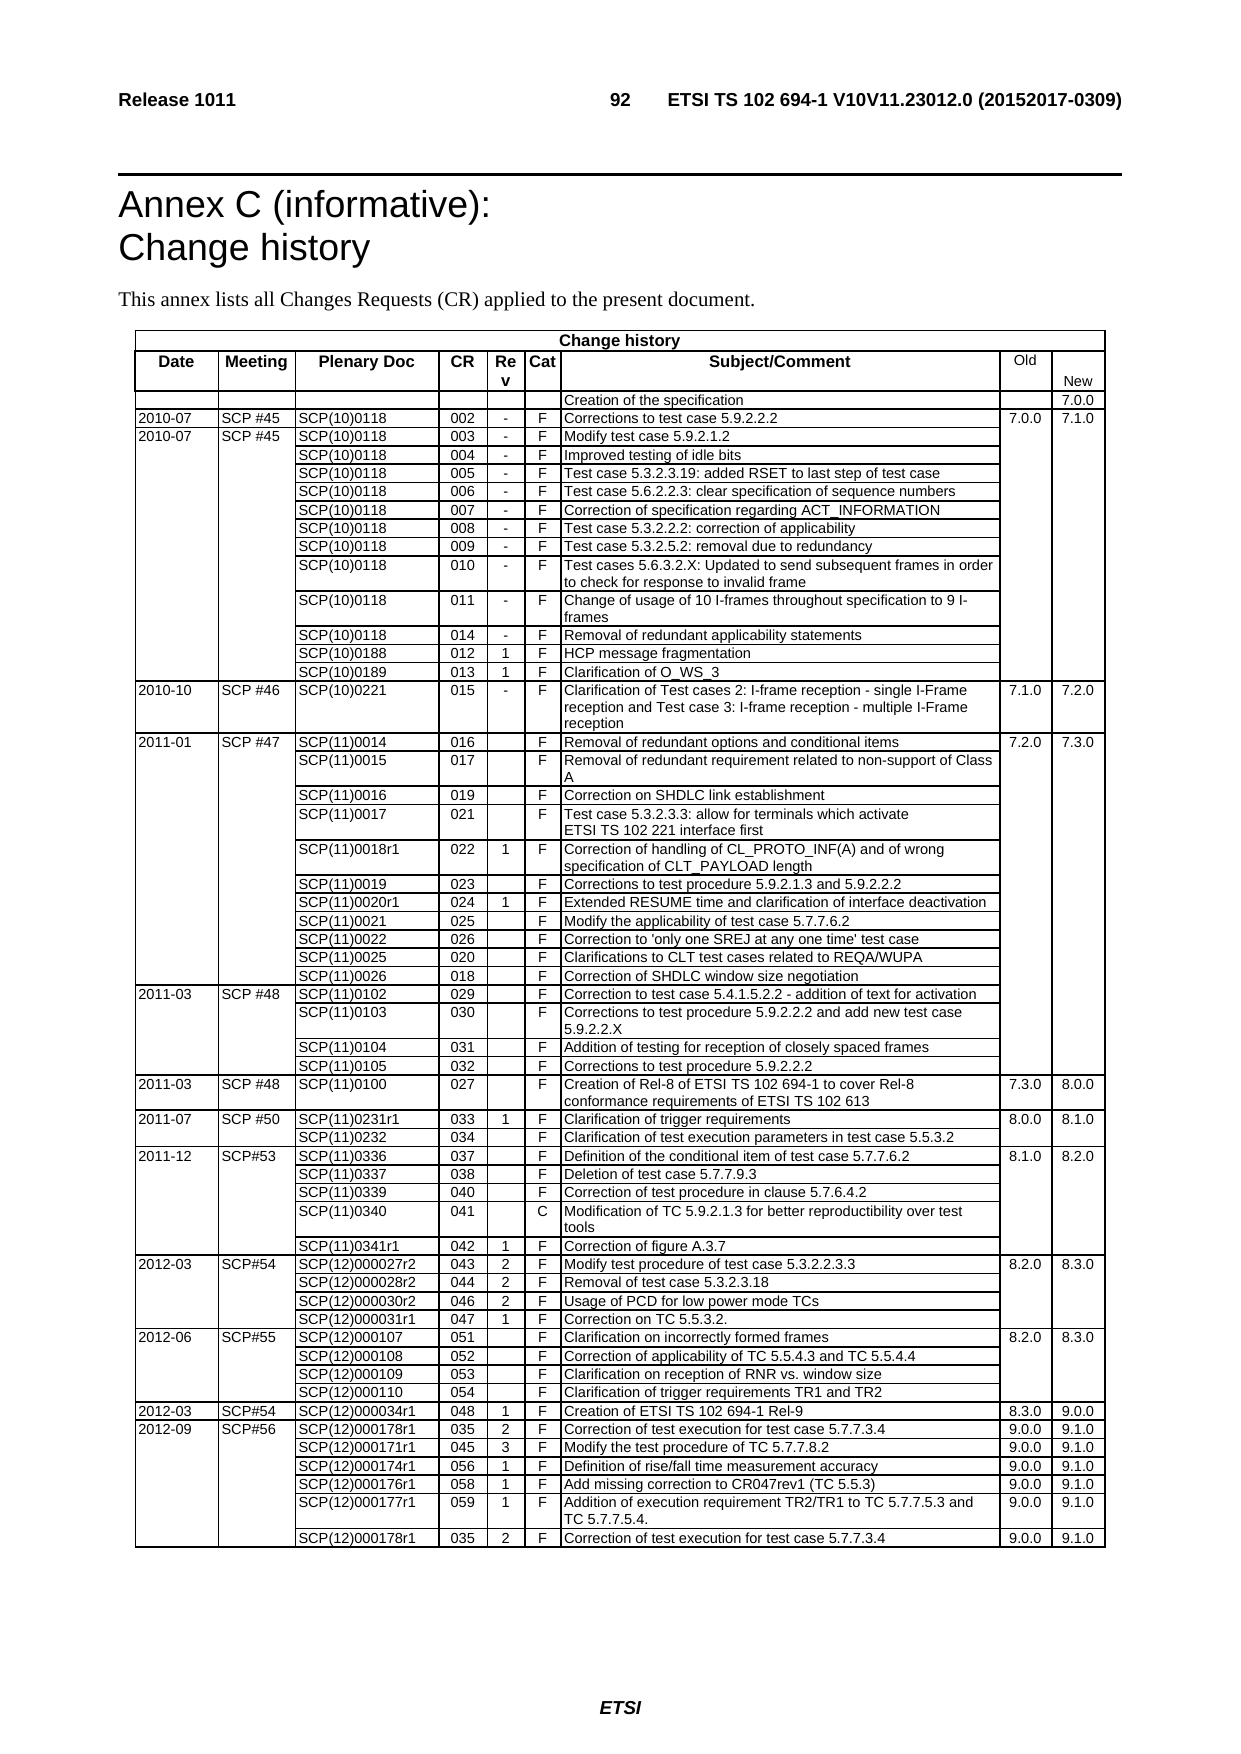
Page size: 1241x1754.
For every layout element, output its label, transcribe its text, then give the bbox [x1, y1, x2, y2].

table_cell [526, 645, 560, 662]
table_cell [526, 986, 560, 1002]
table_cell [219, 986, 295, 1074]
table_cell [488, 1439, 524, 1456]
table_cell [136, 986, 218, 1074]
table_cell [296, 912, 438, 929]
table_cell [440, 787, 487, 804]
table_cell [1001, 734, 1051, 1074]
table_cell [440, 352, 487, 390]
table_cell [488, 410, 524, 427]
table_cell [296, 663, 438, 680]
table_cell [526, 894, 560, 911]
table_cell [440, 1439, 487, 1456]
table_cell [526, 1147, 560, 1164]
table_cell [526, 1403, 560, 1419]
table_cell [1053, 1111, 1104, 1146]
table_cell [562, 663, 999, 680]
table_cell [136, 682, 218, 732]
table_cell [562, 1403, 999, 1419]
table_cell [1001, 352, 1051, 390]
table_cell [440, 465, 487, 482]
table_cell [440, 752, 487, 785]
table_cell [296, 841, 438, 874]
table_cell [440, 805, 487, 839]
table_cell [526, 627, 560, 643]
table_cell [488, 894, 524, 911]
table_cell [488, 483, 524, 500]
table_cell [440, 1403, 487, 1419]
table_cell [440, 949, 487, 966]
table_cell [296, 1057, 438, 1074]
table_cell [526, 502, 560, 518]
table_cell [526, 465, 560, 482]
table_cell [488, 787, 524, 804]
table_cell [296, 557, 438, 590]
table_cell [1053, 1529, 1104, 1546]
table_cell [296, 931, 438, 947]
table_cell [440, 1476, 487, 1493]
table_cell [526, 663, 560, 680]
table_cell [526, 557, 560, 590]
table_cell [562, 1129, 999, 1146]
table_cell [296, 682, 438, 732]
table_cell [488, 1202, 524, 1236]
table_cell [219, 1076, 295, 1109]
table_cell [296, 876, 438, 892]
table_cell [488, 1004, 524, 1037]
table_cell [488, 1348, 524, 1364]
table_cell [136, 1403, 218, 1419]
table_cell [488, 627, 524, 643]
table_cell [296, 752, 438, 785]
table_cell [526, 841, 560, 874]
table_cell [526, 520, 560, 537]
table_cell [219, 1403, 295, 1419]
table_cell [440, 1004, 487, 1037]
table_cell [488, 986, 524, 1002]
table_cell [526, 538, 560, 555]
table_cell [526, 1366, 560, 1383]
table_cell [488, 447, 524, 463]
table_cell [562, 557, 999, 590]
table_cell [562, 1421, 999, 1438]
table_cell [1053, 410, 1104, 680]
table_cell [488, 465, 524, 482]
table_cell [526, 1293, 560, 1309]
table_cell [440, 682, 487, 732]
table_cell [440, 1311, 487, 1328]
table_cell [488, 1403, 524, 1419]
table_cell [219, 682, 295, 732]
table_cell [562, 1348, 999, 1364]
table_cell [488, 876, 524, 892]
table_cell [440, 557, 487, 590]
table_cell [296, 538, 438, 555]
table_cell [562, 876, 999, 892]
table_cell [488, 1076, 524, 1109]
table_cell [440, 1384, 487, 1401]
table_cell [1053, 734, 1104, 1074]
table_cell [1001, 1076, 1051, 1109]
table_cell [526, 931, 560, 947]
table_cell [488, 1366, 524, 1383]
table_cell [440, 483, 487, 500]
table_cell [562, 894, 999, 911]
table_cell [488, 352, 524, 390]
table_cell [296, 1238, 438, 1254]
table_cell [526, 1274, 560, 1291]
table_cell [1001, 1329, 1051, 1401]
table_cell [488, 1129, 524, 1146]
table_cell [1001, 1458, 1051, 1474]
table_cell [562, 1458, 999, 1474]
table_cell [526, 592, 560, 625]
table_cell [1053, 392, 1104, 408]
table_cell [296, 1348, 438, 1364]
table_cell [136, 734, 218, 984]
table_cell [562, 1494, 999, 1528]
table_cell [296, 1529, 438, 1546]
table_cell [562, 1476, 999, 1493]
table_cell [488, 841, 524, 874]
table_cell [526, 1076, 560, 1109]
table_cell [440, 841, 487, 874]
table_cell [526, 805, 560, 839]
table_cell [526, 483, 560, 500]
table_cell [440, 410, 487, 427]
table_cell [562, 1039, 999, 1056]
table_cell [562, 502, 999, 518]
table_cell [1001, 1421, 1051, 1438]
text This annex lists all Changes Requests (CR) applied to the present document. [118, 287, 1122, 311]
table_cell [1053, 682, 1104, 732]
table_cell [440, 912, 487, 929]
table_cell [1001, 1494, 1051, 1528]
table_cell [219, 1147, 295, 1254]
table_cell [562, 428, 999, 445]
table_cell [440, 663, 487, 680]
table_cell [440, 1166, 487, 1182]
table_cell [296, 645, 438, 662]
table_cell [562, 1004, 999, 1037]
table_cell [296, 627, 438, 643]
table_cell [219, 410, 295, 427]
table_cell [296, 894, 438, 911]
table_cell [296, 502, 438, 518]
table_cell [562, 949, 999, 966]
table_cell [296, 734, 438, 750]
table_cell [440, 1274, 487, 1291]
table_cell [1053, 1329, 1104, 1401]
subtitle Annex C (informative): Change history [118, 176, 1122, 268]
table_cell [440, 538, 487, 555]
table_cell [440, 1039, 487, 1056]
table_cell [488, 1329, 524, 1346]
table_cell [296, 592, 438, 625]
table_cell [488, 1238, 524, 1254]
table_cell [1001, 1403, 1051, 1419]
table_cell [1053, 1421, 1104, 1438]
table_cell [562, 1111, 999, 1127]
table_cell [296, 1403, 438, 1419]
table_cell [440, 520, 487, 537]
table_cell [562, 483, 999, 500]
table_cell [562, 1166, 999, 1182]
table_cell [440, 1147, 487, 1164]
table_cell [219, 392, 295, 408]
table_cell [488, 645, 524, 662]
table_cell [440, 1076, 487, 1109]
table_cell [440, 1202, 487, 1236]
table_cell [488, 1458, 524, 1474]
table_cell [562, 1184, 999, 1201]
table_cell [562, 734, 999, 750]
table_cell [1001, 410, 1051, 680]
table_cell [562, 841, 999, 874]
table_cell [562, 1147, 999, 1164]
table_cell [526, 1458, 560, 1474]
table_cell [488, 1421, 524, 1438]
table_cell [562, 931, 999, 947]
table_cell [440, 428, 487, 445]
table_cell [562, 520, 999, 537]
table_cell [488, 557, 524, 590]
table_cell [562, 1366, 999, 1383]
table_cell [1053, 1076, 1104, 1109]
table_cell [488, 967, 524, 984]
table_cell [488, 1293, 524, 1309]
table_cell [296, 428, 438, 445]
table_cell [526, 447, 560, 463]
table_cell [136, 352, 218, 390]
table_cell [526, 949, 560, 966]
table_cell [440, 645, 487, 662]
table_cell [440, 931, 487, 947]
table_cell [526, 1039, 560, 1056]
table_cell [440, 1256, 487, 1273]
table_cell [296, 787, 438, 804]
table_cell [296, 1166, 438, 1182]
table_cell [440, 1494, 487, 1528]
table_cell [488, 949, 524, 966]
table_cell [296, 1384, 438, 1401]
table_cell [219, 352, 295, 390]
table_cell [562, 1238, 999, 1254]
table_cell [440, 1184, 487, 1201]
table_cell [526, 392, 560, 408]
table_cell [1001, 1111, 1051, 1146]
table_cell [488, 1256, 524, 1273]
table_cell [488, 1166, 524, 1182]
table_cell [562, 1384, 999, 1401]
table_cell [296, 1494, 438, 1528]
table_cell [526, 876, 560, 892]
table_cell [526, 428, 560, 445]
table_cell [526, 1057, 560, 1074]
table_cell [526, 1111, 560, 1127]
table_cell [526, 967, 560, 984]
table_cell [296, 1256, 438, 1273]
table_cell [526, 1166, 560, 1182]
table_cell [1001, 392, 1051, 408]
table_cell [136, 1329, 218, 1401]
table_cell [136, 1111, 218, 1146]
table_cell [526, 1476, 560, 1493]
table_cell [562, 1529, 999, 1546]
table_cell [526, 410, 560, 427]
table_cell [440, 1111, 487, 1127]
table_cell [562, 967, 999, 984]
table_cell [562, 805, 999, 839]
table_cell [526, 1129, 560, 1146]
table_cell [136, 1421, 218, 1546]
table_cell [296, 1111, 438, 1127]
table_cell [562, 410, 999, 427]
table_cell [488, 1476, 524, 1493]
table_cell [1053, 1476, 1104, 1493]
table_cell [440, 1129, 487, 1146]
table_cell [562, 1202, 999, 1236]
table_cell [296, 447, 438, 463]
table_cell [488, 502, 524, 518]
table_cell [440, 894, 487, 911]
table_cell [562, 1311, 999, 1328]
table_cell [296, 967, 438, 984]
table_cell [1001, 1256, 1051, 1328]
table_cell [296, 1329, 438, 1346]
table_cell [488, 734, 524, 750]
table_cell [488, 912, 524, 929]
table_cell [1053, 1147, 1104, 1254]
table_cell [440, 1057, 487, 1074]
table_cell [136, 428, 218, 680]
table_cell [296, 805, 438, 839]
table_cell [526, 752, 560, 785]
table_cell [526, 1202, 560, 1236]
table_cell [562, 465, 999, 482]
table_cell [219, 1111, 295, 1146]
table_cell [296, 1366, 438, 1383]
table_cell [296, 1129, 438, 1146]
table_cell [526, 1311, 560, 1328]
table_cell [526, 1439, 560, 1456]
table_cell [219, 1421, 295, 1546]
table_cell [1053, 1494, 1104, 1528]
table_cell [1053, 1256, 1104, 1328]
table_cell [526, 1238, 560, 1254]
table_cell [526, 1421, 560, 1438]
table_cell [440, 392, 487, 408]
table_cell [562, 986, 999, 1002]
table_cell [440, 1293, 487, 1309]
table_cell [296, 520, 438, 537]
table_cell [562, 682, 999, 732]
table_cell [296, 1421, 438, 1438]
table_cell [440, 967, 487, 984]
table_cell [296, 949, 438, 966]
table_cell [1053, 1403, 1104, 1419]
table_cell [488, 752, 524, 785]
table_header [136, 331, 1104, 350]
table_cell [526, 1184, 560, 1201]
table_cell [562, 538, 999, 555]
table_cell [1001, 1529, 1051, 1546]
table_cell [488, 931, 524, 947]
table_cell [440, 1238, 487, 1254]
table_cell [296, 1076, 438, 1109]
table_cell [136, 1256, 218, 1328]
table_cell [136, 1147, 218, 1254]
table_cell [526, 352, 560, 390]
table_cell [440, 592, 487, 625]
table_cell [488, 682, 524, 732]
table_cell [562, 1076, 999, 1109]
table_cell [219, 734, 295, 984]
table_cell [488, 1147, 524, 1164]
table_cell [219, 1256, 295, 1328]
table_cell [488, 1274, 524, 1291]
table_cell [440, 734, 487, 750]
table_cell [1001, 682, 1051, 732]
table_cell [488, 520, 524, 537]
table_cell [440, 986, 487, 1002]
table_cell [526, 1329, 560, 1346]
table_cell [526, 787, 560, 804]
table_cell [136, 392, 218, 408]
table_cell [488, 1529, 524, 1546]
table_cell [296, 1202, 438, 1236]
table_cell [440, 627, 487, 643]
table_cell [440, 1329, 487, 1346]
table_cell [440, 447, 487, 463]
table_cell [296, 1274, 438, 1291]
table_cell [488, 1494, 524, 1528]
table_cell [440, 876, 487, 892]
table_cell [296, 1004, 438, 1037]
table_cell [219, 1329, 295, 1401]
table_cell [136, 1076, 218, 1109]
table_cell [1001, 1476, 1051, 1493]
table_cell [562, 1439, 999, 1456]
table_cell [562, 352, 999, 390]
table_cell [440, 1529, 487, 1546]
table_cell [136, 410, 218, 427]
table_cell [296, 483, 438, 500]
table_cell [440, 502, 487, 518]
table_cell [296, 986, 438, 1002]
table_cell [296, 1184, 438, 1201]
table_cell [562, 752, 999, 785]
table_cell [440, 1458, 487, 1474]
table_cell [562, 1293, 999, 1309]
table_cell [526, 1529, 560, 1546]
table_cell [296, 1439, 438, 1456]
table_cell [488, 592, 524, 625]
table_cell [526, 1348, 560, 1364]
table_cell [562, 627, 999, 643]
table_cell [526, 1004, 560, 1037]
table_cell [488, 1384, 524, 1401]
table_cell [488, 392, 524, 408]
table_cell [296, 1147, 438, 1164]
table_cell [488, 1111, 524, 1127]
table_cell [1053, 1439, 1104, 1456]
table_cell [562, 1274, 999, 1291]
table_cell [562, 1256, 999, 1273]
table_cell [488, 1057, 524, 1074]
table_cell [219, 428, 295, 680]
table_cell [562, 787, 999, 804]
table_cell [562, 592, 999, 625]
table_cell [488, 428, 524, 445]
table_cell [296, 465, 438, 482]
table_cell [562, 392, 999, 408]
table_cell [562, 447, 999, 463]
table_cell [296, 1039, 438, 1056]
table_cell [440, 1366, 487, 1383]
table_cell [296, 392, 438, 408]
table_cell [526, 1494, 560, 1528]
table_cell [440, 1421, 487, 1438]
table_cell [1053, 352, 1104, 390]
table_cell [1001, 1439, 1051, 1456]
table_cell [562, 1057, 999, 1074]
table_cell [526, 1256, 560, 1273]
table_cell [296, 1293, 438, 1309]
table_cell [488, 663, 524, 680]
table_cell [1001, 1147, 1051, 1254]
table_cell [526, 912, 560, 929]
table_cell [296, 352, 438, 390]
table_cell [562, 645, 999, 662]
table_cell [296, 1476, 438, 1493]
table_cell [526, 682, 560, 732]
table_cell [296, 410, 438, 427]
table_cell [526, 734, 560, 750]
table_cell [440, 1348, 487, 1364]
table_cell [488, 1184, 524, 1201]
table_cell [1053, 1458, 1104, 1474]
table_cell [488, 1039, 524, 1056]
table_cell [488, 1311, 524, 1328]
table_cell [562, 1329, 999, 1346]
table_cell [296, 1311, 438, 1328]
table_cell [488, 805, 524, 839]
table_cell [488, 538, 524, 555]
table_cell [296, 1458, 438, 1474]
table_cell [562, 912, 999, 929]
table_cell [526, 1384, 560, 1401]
